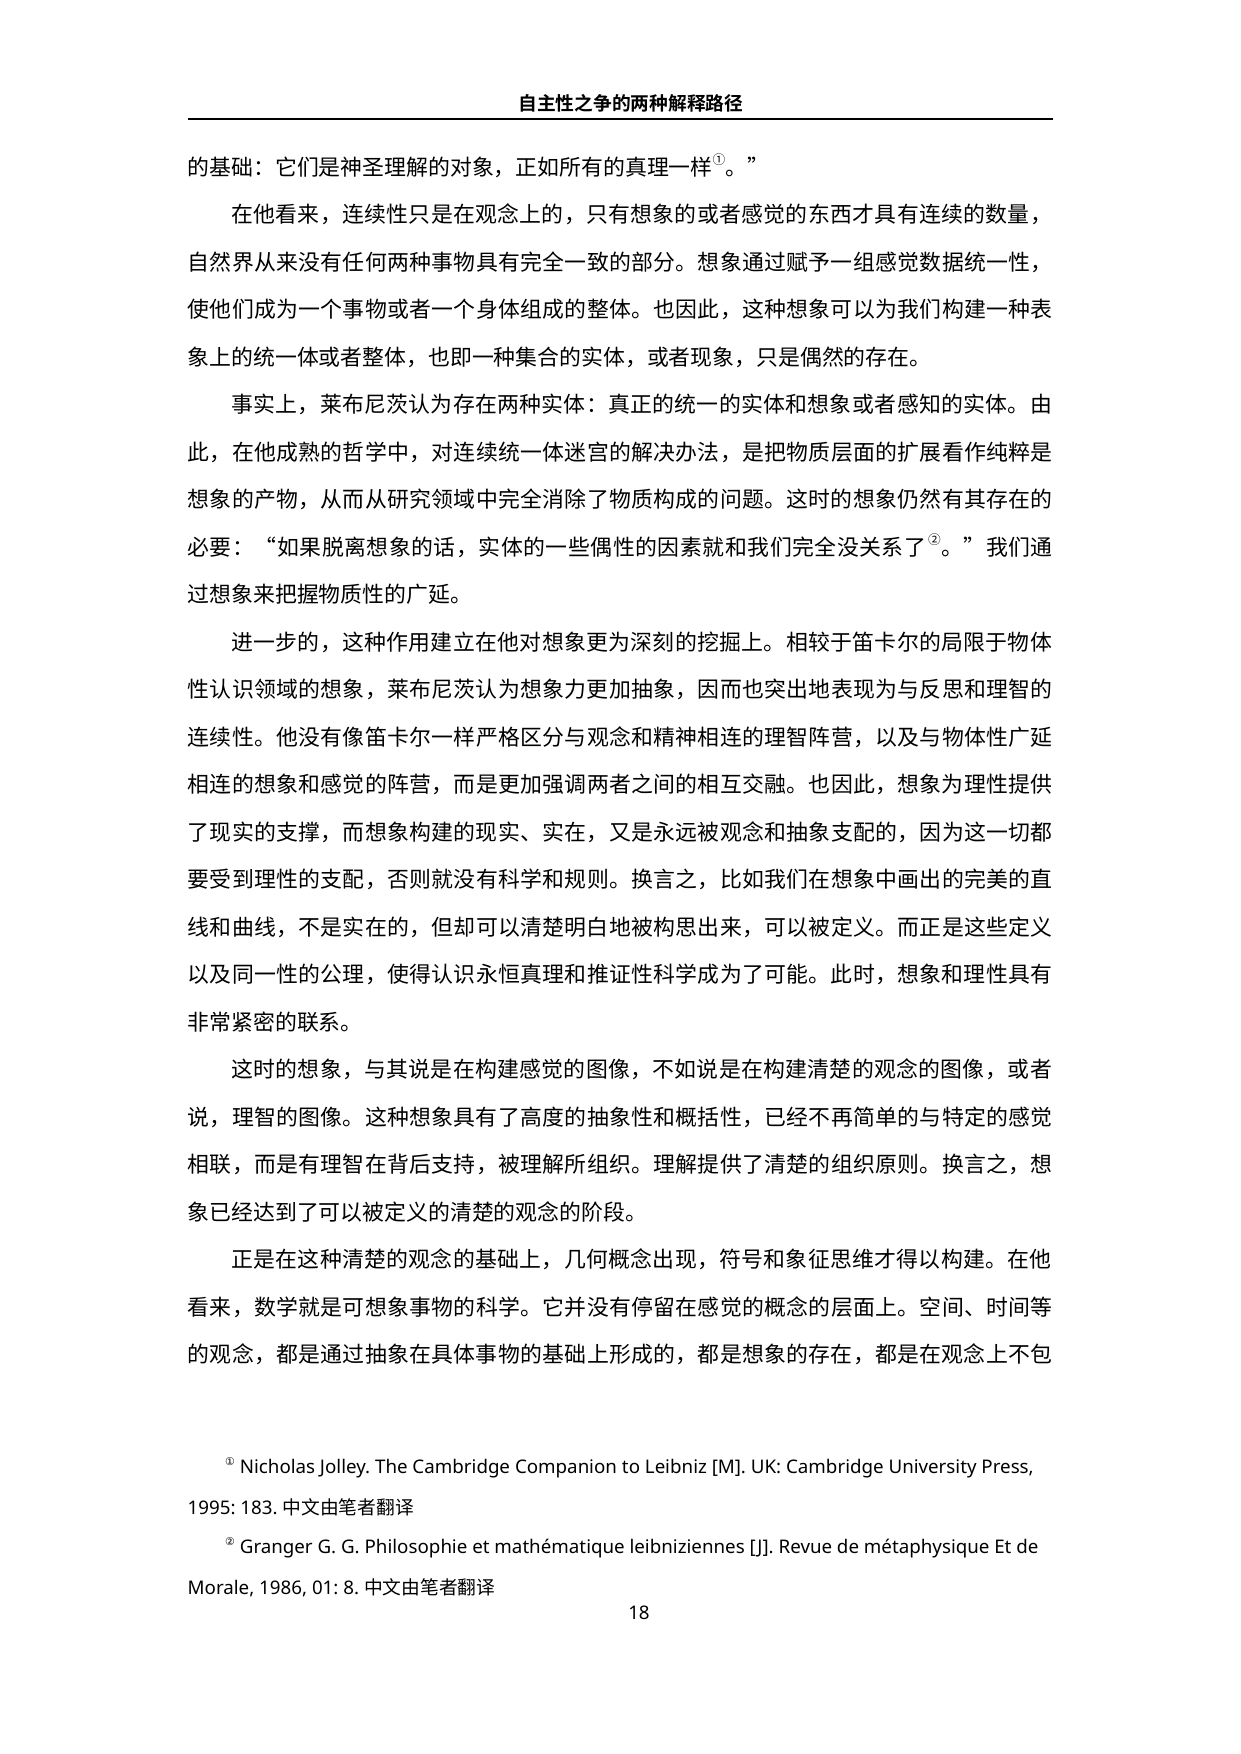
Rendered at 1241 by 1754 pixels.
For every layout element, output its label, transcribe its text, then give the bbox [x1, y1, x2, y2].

text 进一步的，这种作用建立在他对想象更为深刻的挖掘上。相较于笛卡尔的局限于物体性认识领域的想象，莱布尼茨认为想象力更加抽象，因而也突出地表现为与反思和理智的连续性。他没有像笛卡尔一样严格区分与观念和精神相连的理智阵营，以及与物体性广延相连的想象和感觉的阵营，而是更加强调两者之间的相互交融。也因此，想象为理性提供了现实的支撑，而想象构建的现实、实在，又是永远被观念和抽象支配的，因为这一切都要受到理性的支配，否则就没有科学和规则。换言之，比如我们在想象中画出的完美的直线和曲线，不是实在的，但却可以清楚明白地被构思出来，可以被定义。而正是这些定义以及同一性的公理，使得认识永恒真理和推证性科学成为了可能。此时，想象和理性具有非常紧密的联系。 [187, 625, 1053, 1037]
text 这时的想象，与其说是在构建感觉的图像，不如说是在构建清楚的观念的图像，或者说，理智的图像。这种想象具有了高度的抽象性和概括性，已经不再简单的与特定的感觉相联，而是有理智在背后支持，被理解所组织。理解提供了清楚的组织原则。换言之，想象已经达到了可以被定义的清楚的观念的阶段。 [187, 1052, 1053, 1227]
text 在他看来，连续性只是在观念上的，只有想象的或者感觉的东西才具有连续的数量，自然界从来没有任何两种事物具有完全一致的部分。想象通过赋予一组感觉数据统一性，使他们成为一个事物或者一个身体组成的整体。也因此，这种想象可以为我们构建一种表象上的统一体或者整体，也即一种集合的实体，或者现象，只是偶然的存在。 [187, 197, 1053, 372]
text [187, 1242, 1053, 1369]
text 事实上，莱布尼茨认为存在两种实体：真正的统一的实体和想象或者感知的实体。由此，在他成熟的哲学中，对连续统一体迷宫的解决办法，是把物质层面的扩展看作纯粹是想象的产物，从而从研究领域中完全消除了物质构成的问题。这时的想象仍然有其存在的必要：“如果脱离想象的话，实体的一些偶性的因素就和我们完全没关系了。”我们通过想象来把握物质性的广延。 [187, 387, 1053, 609]
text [187, 150, 1053, 182]
